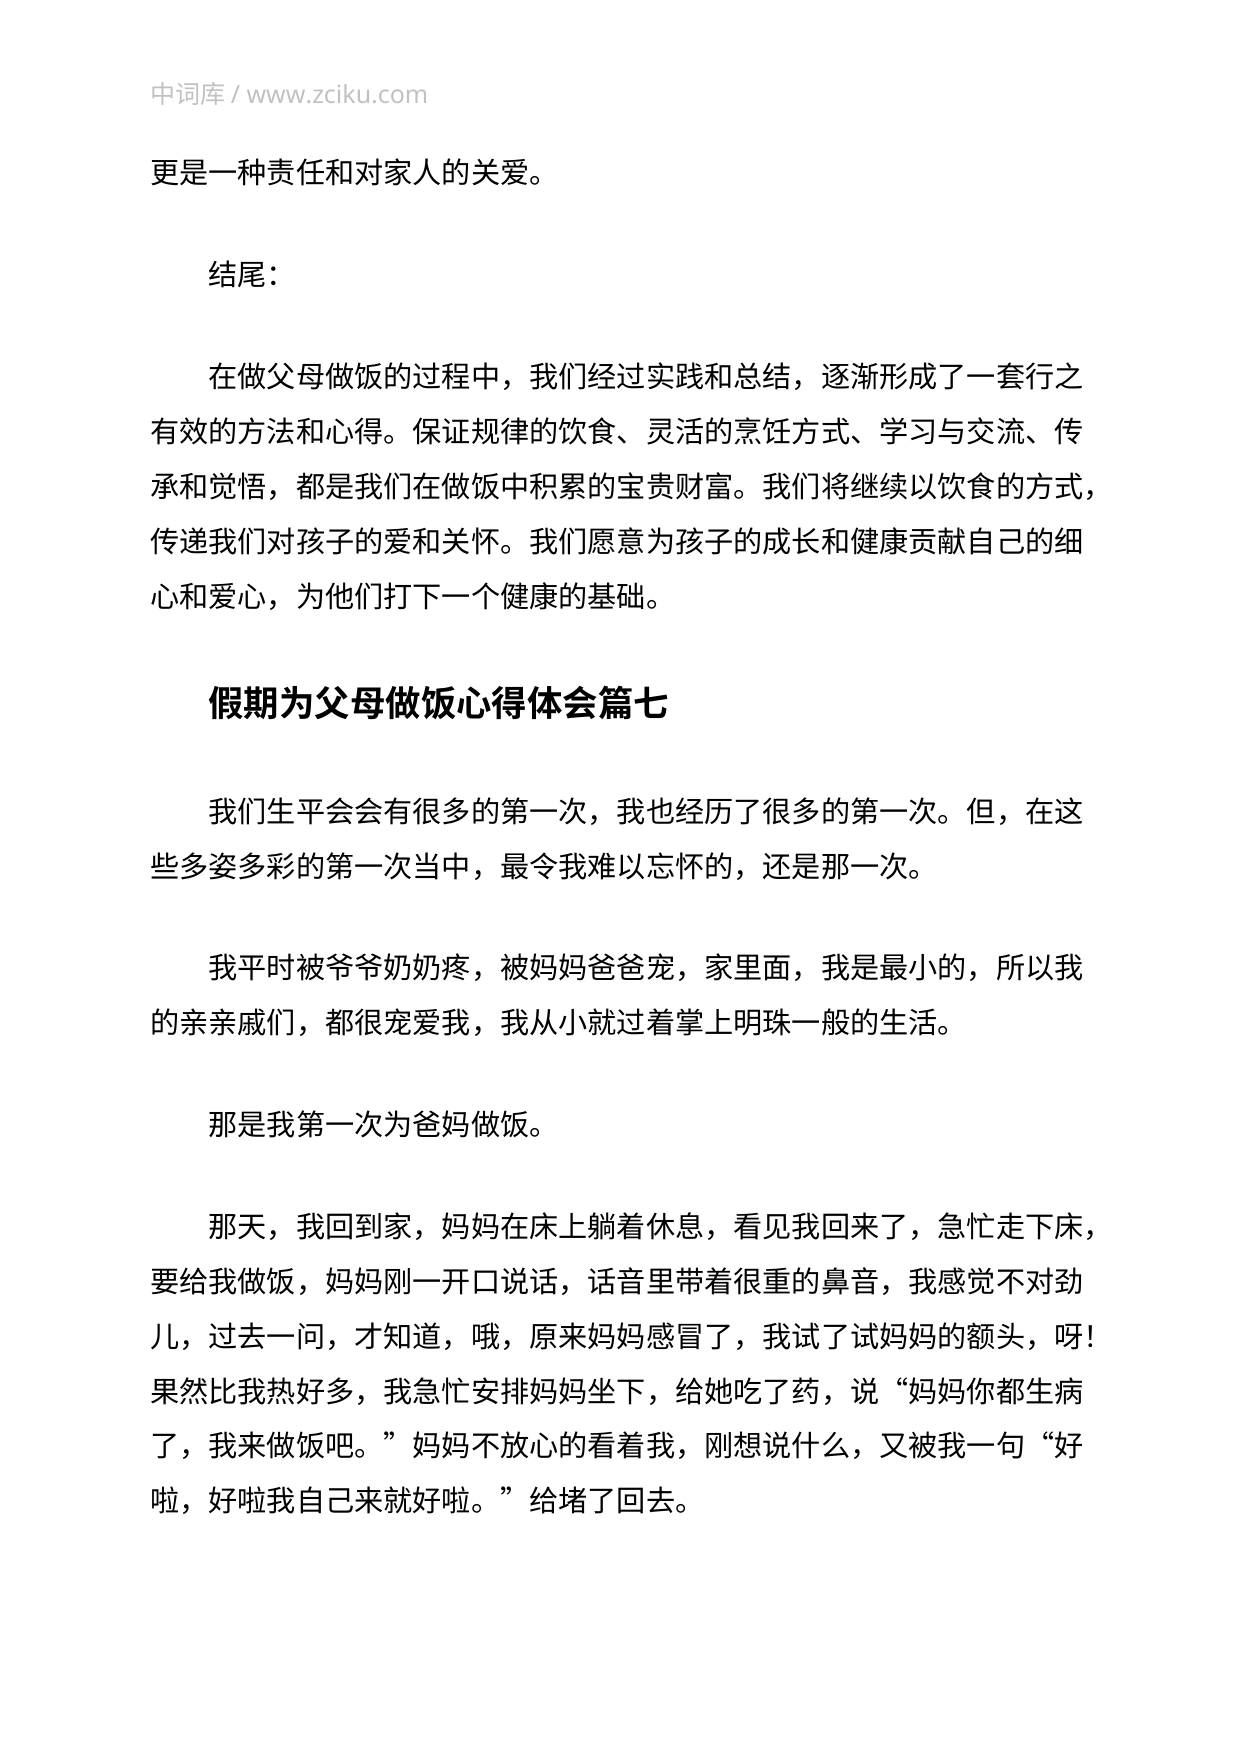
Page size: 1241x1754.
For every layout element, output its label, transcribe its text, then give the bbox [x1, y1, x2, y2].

text 我们生平会会有很多的第一次，我也经历了很多的第一次。但，在这些多姿多彩的第一次当中，最令我难以忘怀的，还是那一次。 [150, 788, 1090, 886]
text 我平时被爷爷奶奶疼，被妈妈爸爸宠，家里面，我是最小的，所以我的亲亲戚们，都很宠爱我，我从小就过着掌上明珠一般的生活。 [150, 945, 1090, 1042]
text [150, 150, 1090, 192]
text 那是我第一次为爸妈做饭。 [150, 1102, 1090, 1144]
text 假期为父母做饭心得体会篇七 [150, 675, 1090, 726]
text 结尾： [150, 252, 1090, 294]
text 在做父母做饭的过程中，我们经过实践和总结，逐渐形成了一套行之有效的方法和心得。保证规律的饮食、灵活的烹饪方式、学习与交流、传承和觉悟，都是我们在做饭中积累的宝贵财富。我们将继续以饮食的方式，传递我们对孩子的爱和关怀。我们愿意为孩子的成长和健康贡献自己的细心和爱心，为他们打下一个健康的基础。 [150, 353, 1090, 615]
text 那天，我回到家，妈妈在床上躺着休息，看见我回来了，急忙走下床，要给我做饭，妈妈刚一开口说话，话音里带着很重的鼻音，我感觉不对劲儿，过去一问，才知道，哦，原来妈妈感冒了，我试了试妈妈的额头，呀！果然比我热好多，我急忙安排妈妈坐下，给她吃了药，说“妈妈你都生病了，我来做饭吧。”妈妈不放心的看着我，刚想说什么，又被我一句“好啦，好啦我自己来就好啦。”给堵了回去。 [150, 1203, 1090, 1520]
